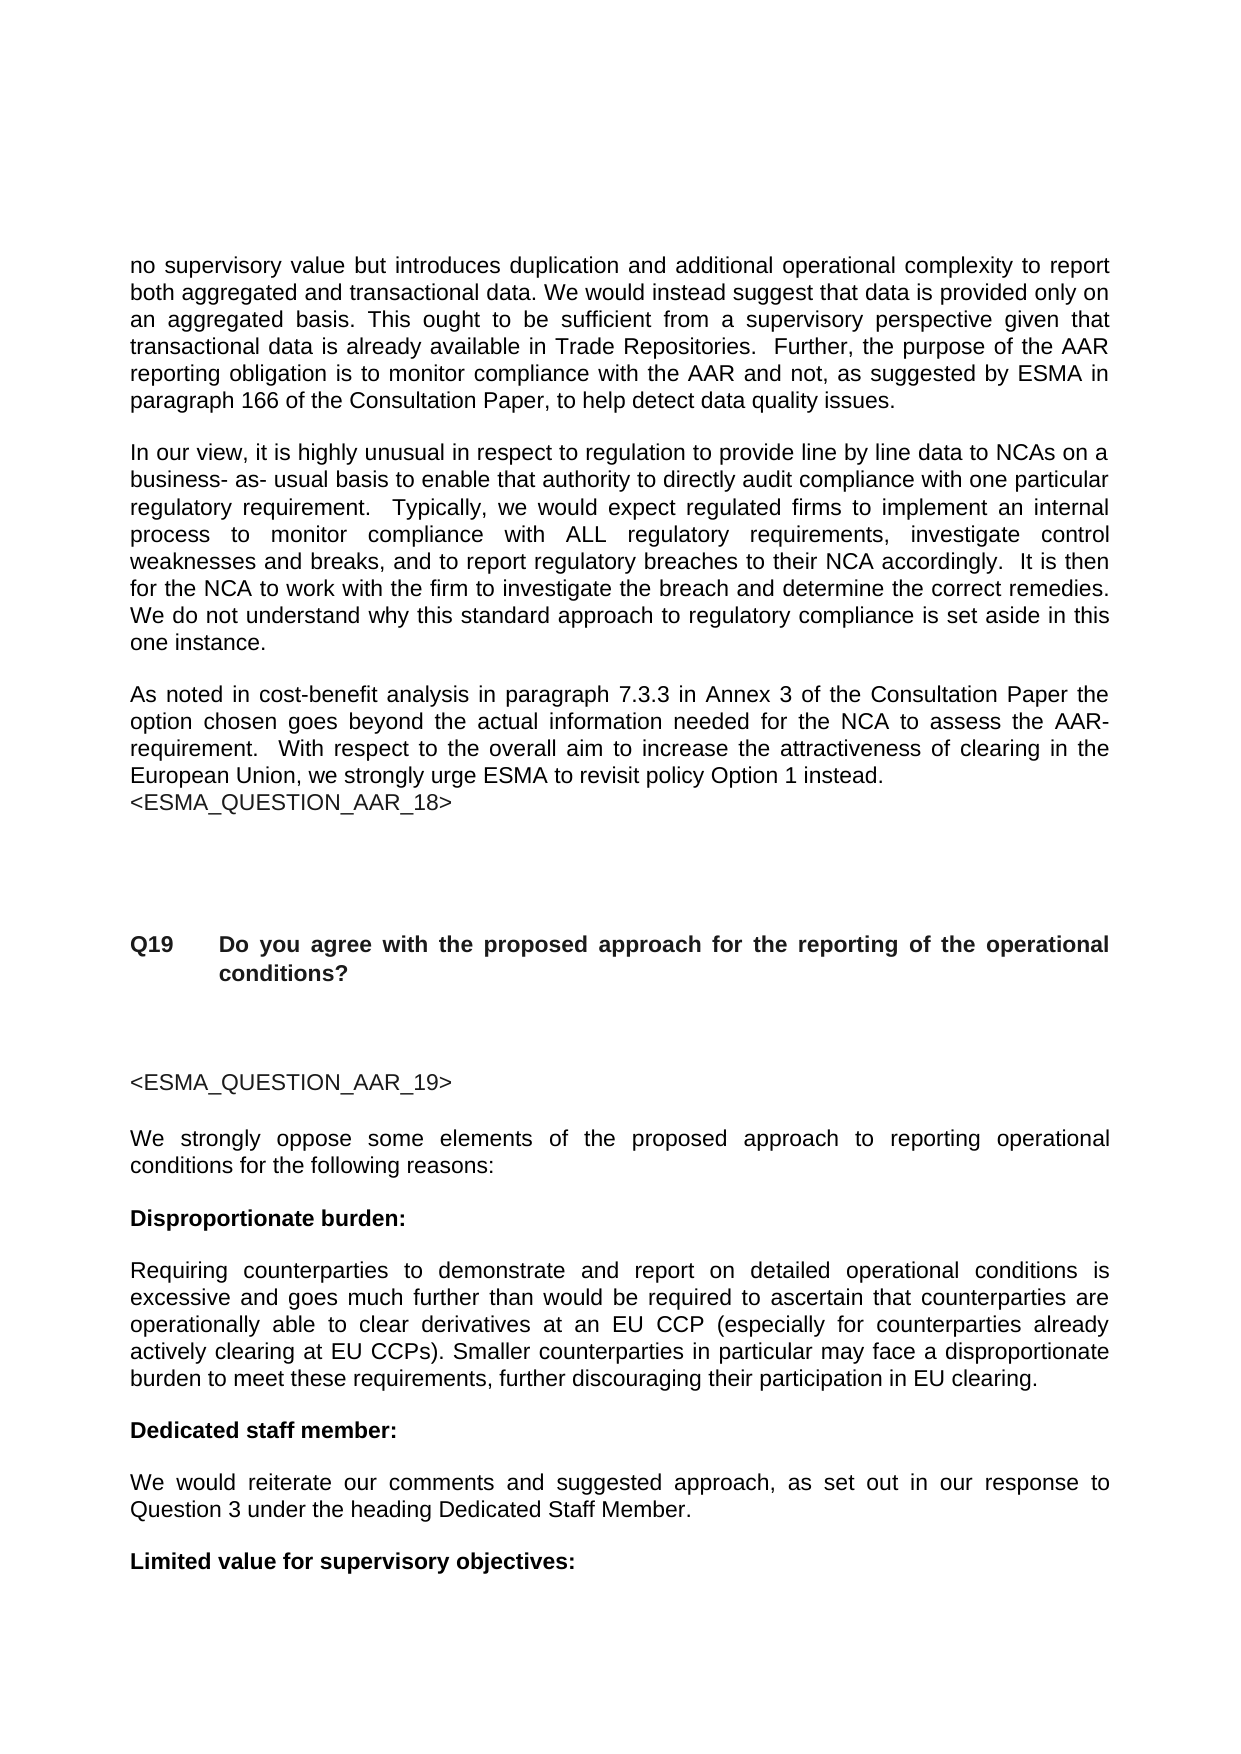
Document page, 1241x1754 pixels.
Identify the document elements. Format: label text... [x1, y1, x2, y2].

list We strongly oppose some elements of the proposed approach to reporting operational conditions for the following reasons: [130, 1124, 1110, 1179]
list Requiring counterparties to demonstrate and report on detailed operational conditions is excessive and goes much further than would be required to ascertain that counterparties are operationally able to clear derivatives at an EU CCP (especially for counterparties already actively clearing at EU CCPs). Smaller counterparties in particular may face a disproportionate burden to meet these requirements, further discouraging their participation in EU clearing. [130, 1256, 1110, 1391]
text <ESMA_QUESTION_AAR_19> [130, 1069, 1110, 1096]
list In our view, it is highly unusual in respect to regulation to provide line by line data to NCAs on a business- as- usual basis to enable that authority to directly audit compliance with one particular regulatory requirement. Typically, we would expect regulated firms to implement an internal process to monitor compliance with ALL regulatory requirements, investigate control weaknesses and breaks, and to report regulatory breaches to their NCA accordingly. It is then for the NCA to work with the firm to investigate the breach and determine the correct remedies. We do not understand why this standard approach to regulatory compliance is set aside in this one instance. [130, 438, 1110, 655]
list As noted in cost-benefit analysis in paragraph 7.3.3 in Annex 3 of the Consultation Paper the option chosen goes beyond the actual information needed for the NCA to assess the AAR-requirement. With respect to the overall aim to increase the attractiveness of clearing in the European Union, we strongly urge ESMA to revisit policy Option 1 instead. [130, 680, 1110, 788]
text <ESMA_QUESTION_AAR_18> [130, 788, 1110, 815]
list We would reiterate our comments and suggested approach, as set out in our response to Question 3 under the heading Dedicated Staff Member. [130, 1468, 1110, 1522]
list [130, 251, 1110, 413]
text Do you agree with the proposed approach for the reporting of the operational conditions? [130, 931, 1110, 986]
list Disproportionate burden: [130, 1204, 1110, 1231]
list Dedicated staff member: [130, 1416, 1110, 1443]
list Limited value for supervisory objectives: [130, 1547, 1110, 1574]
